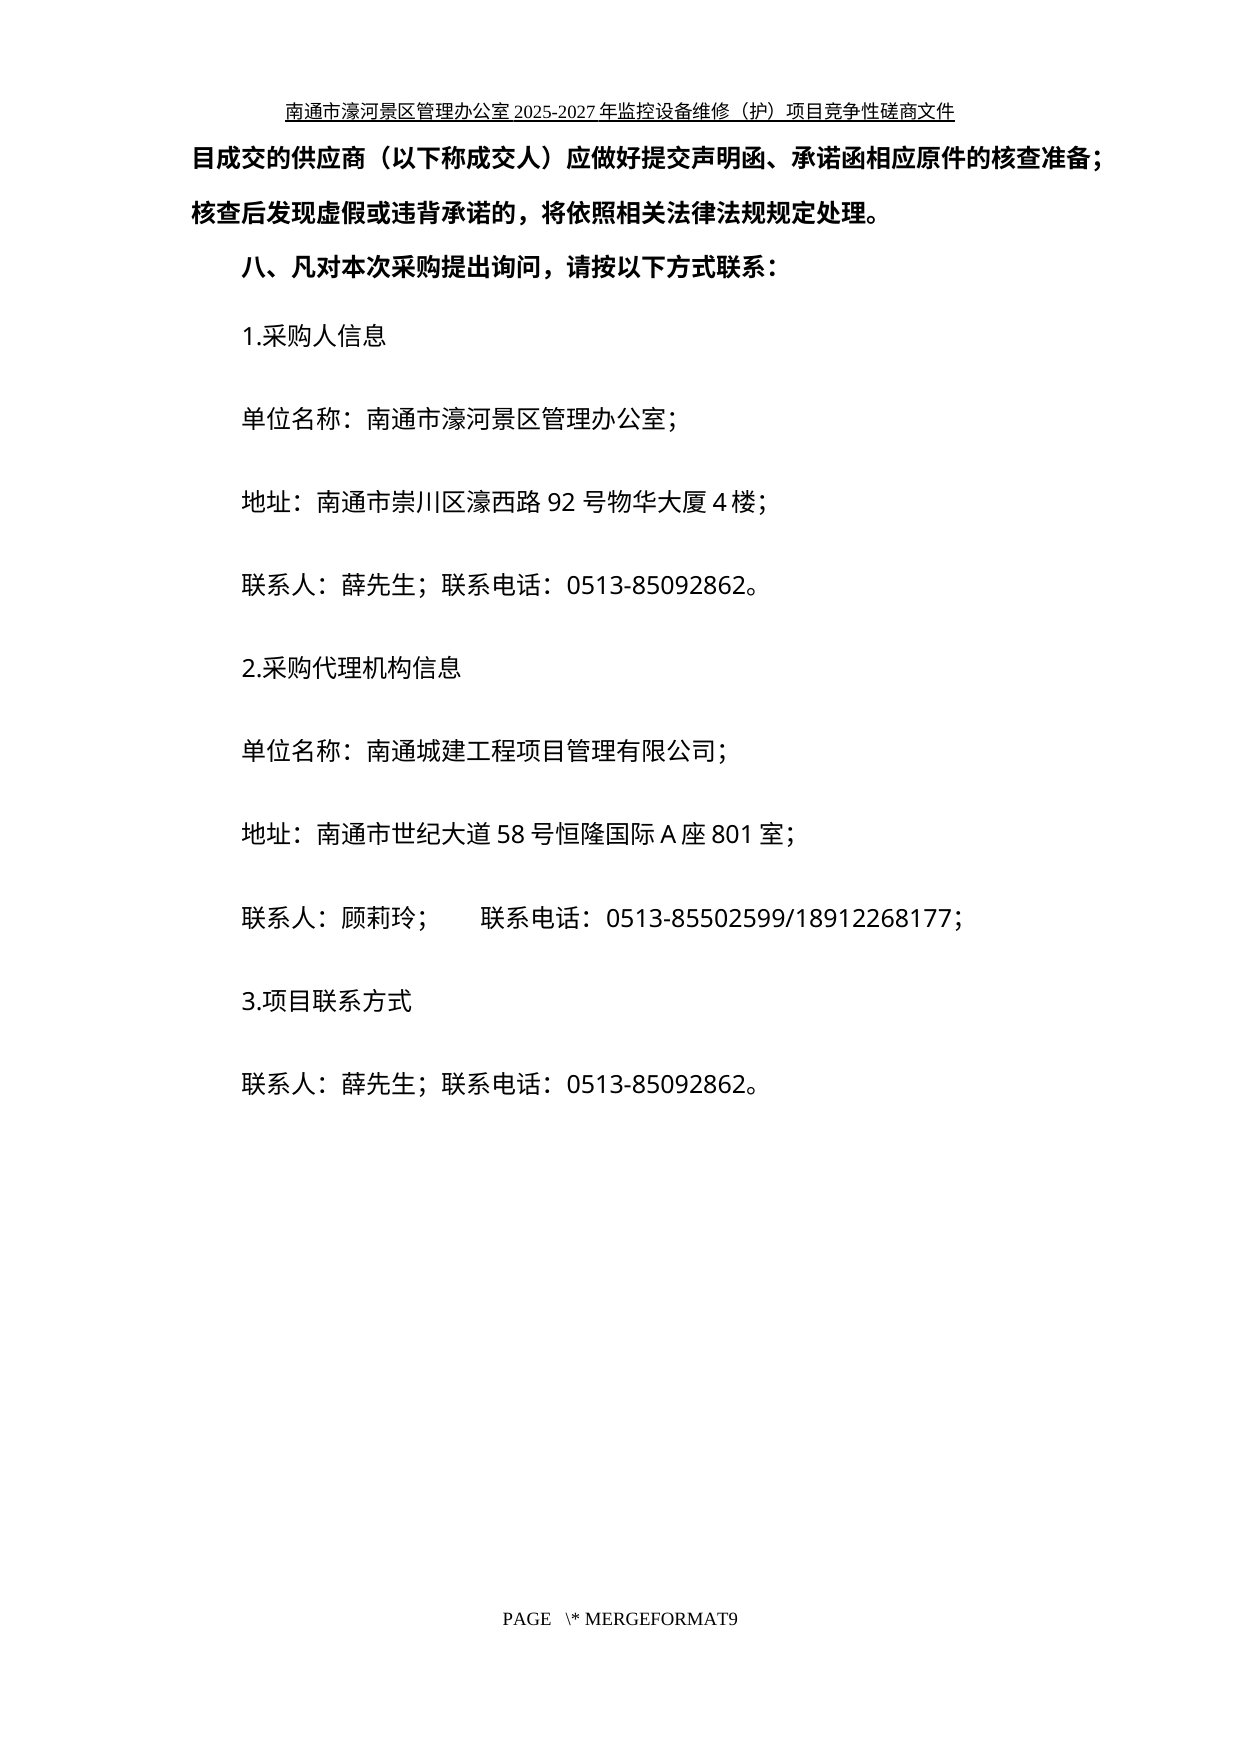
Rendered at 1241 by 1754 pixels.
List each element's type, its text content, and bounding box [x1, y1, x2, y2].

text 联系人：薛先生；联系电话：0513-85092862。 [191, 551, 1092, 616]
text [191, 139, 1092, 229]
text 3.项目联系方式 [191, 967, 1092, 1032]
text 地址：南通市世纪大道58号恒隆国际A座801室； [191, 801, 1092, 866]
text 八、凡对本次采购提出询问，请按以下方式联系： [191, 247, 1092, 284]
text 单位名称：南通城建工程项目管理有限公司； [191, 717, 1092, 782]
text 地址：南通市崇川区濠西路 92 号物华大厦4楼； [191, 468, 1092, 533]
text 2.采购代理机构信息 [191, 634, 1092, 699]
text 联系人：顾莉玲； 联系电话：0513-85502599/18912268177； [191, 884, 1092, 949]
text 联系人：薛先生；联系电话：0513-85092862。 [191, 1050, 1092, 1115]
text 单位名称：南通市濠河景区管理办公室； [191, 385, 1092, 450]
text 1.采购人信息 [191, 302, 1092, 367]
